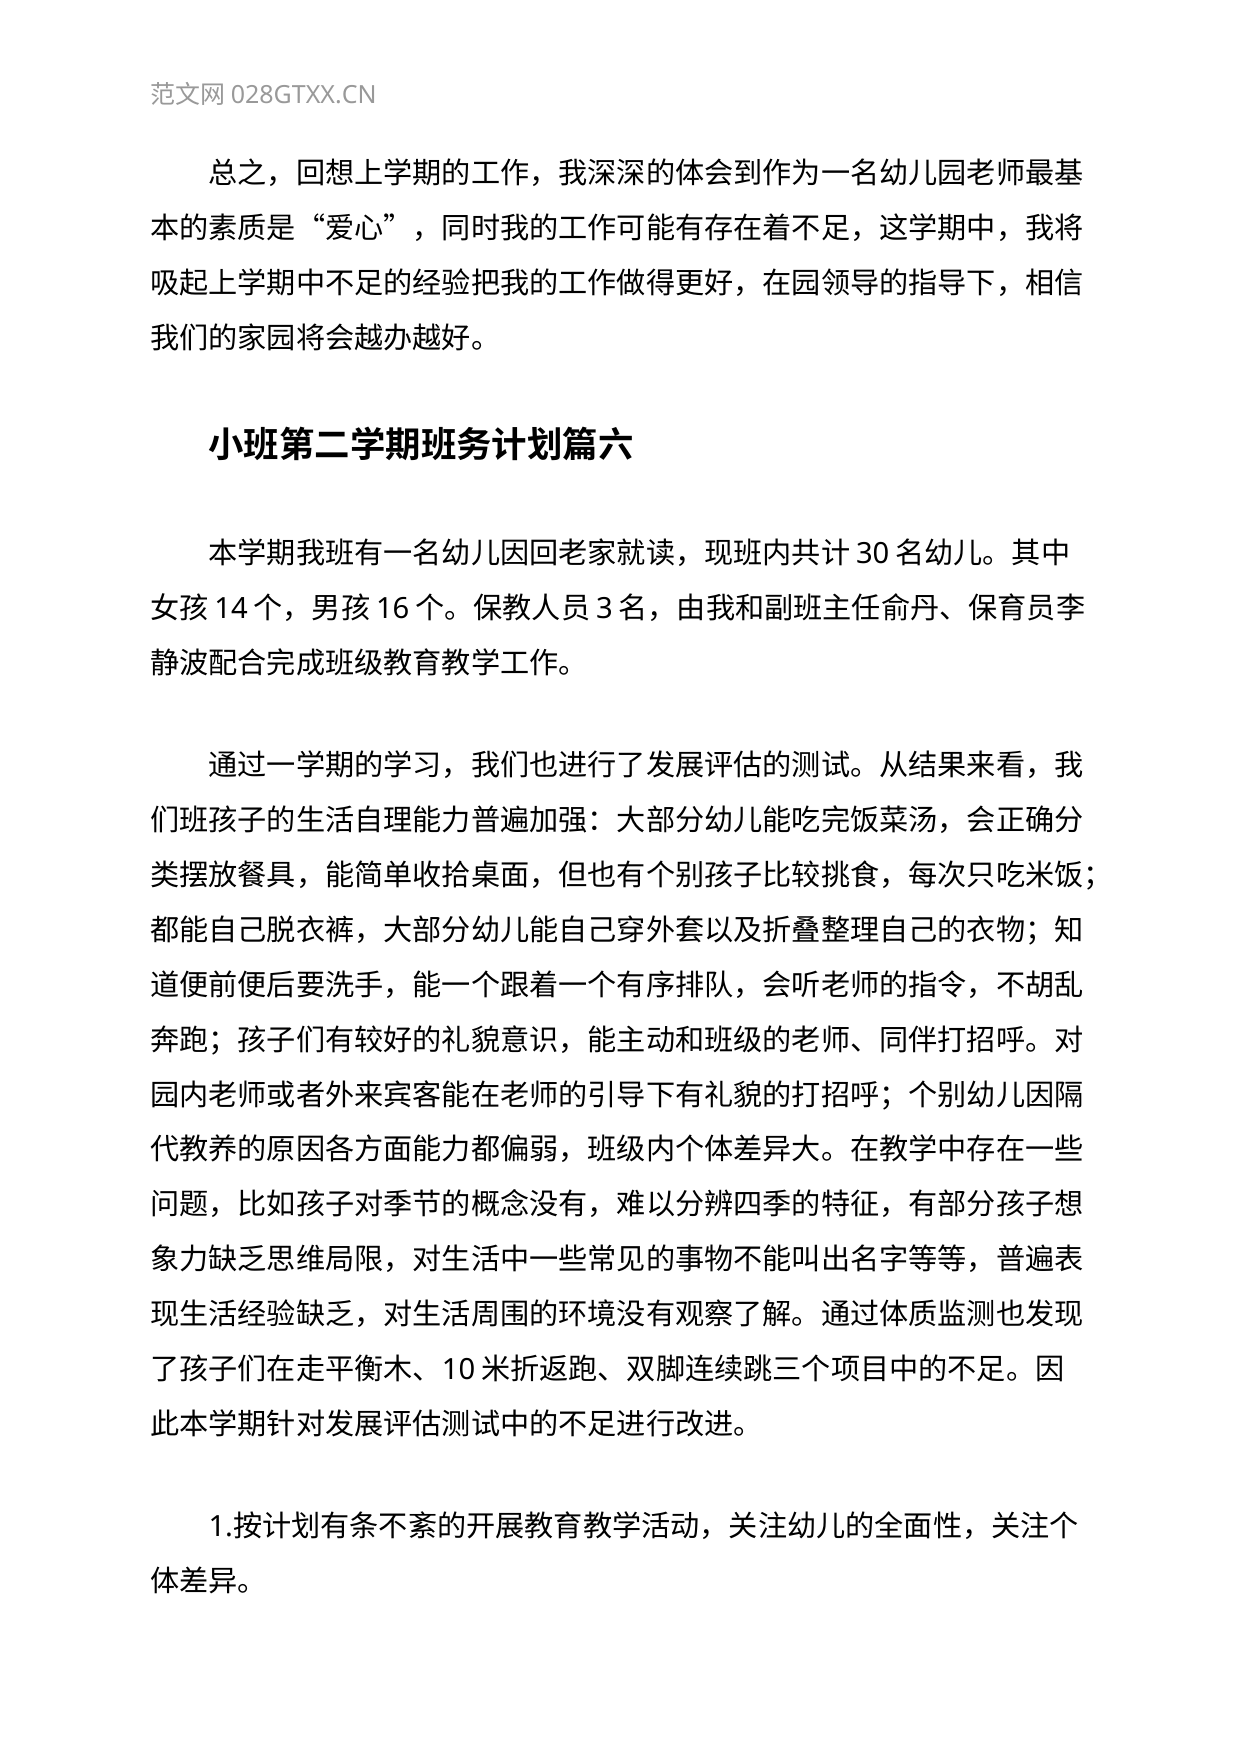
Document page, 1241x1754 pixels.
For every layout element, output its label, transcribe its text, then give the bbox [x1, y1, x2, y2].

text 1.按计划有条不紊的开展教育教学活动，关注幼儿的全面性，关注个体差异。 [150, 1502, 1090, 1599]
text 总之，回想上学期的工作，我深深的体会到作为一名幼儿园老师最基本的素质是“爱心”，同时我的工作可能有存在着不足，这学期中，我将吸起上学期中不足的经验把我的工作做得更好，在园领导的指导下，相信我们的家园将会越办越好。 [150, 150, 1090, 357]
text 本学期我班有一名幼儿因回老家就读，现班内共计30名幼儿。其中女孩14个，男孩16个。保教人员3名，由我和副班主任俞丹、保育员李静波配合完成班级教育教学工作。 [150, 530, 1090, 682]
text 小班第二学期班务计划篇六 [150, 416, 1090, 468]
text 通过一学期的学习，我们也进行了发展评估的测试。从结果来看，我们班孩子的生活自理能力普遍加强：大部分幼儿能吃完饭菜汤，会正确分类摆放餐具，能简单收拾桌面，但也有个别孩子比较挑食，每次只吃米饭；都能自己脱衣裤，大部分幼儿能自己穿外套以及折叠整理自己的衣物；知道便前便后要洗手，能一个跟着一个有序排队，会听老师的指令，不胡乱奔跑；孩子们有较好的礼貌意识，能主动和班级的老师、同伴打招呼。对园内老师或者外来宾客能在老师的引导下有礼貌的打招呼；个别幼儿因隔代教养的原因各方面能力都偏弱，班级内个体差异大。在教学中存在一些问题，比如孩子对季节的概念没有，难以分辨四季的特征，有部分孩子想象力缺乏思维局限，对生活中一些常见的事物不能叫出名字等等，普遍表现生活经验缺乏，对生活周围的环境没有观察了解。通过体质监测也发现了孩子们在走平衡木、10米折返跑、双脚连续跳三个项目中的不足。因此本学期针对发展评估测试中的不足进行改进。 [150, 742, 1090, 1443]
